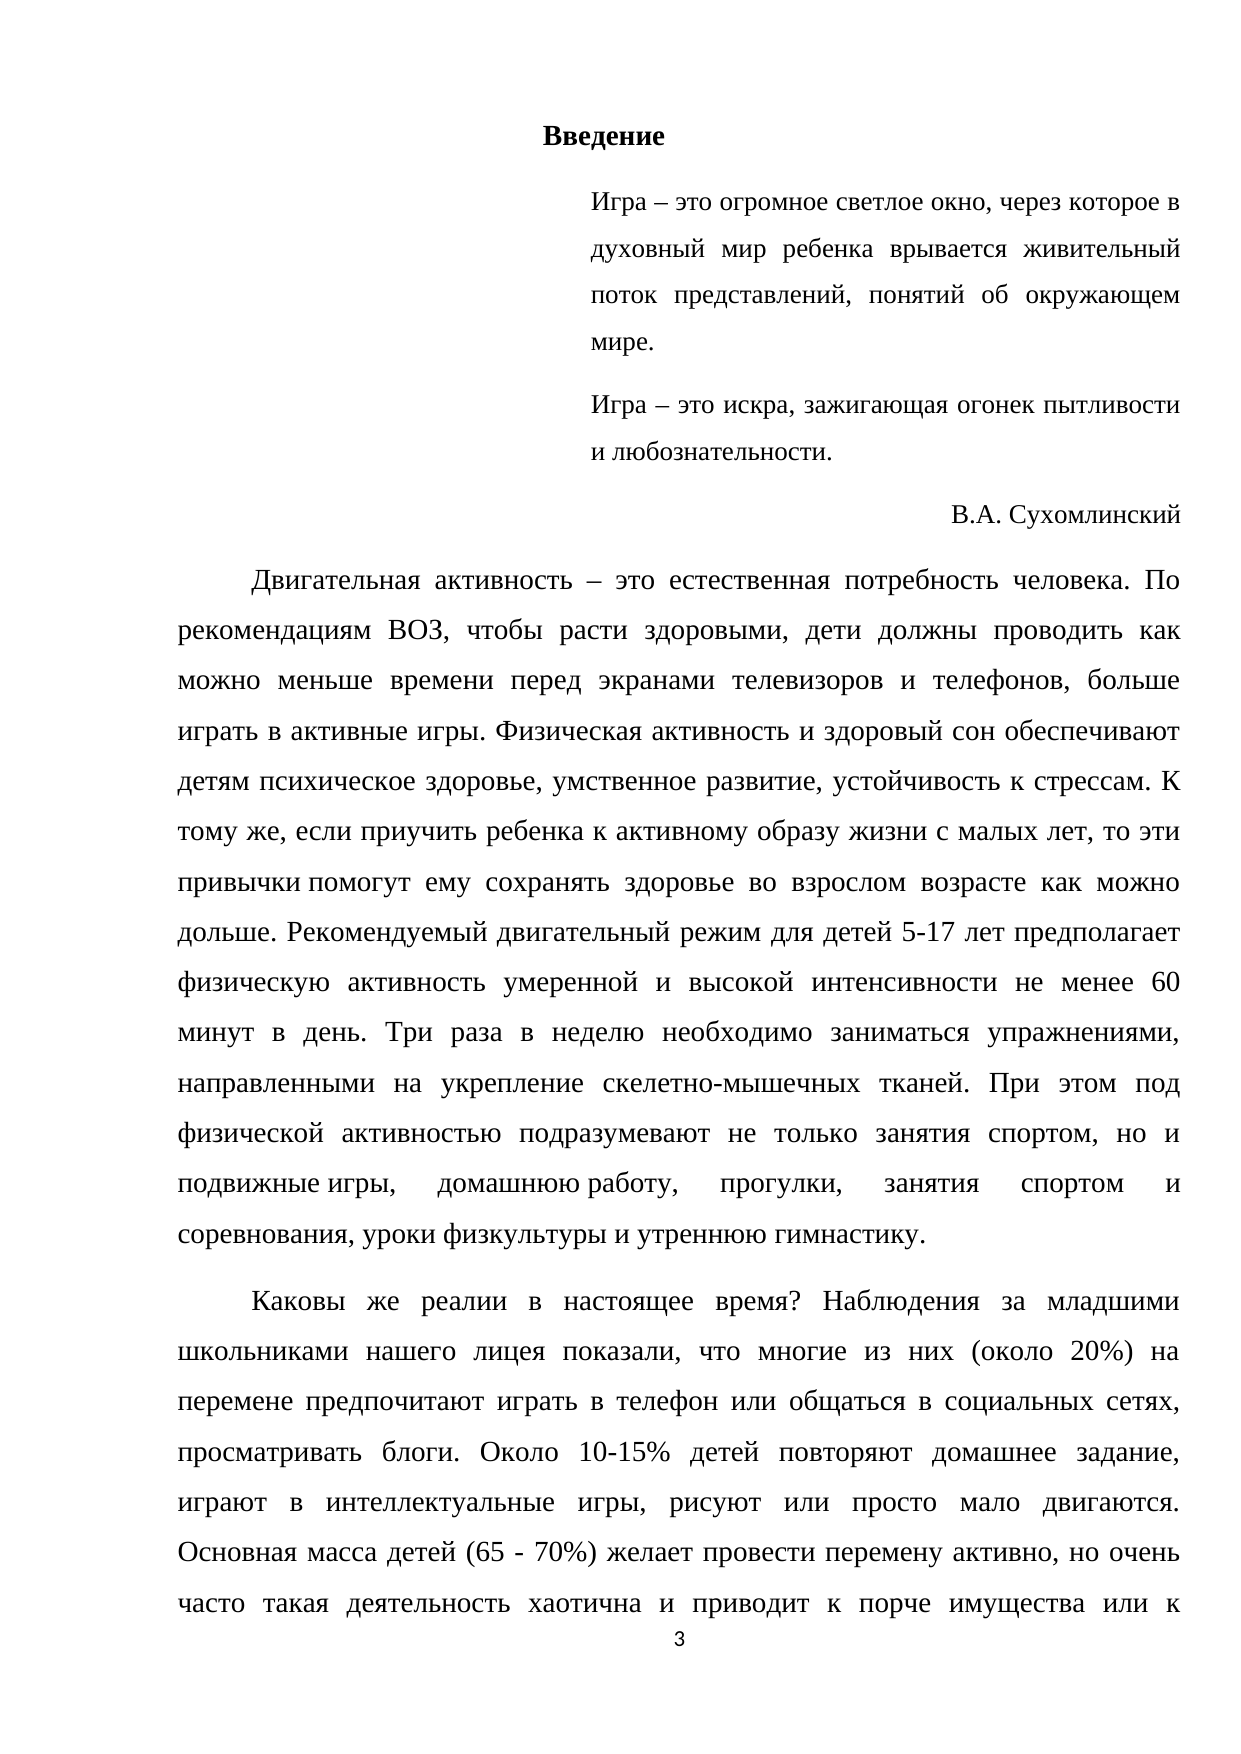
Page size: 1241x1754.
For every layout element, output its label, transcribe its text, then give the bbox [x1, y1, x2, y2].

text В.А. Сухомлинский [591, 498, 1181, 529]
text Игра – это искра, зажигающая огонек пытливости и любознательности. [591, 388, 1181, 466]
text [177, 1283, 1181, 1618]
text Игра – это огромное светлое окно, через которое в духовный мир ребенка врывается живительный поток представлений, понятий об окружающем мире. [591, 185, 1181, 356]
text Двигательная активность – это естественная потребность человека. По рекомендациям ВОЗ, чтобы расти здоровыми, дети должны проводить как можно меньше времени перед экранами телевизоров и телефонов, больше играть в активные игры. Физическая активность и здоровый сон обеспечивают детям психическое здоровье, умственное развитие, устойчивость к стрессам. К тому же, если приучить ребенка к активному образу жизни с малых лет, то эти привычки помогут ему сохранять здоровье во взрослом возрасте как можно дольше. Рекомендуемый двигательный режим для детей 5-17 лет предполагает физическую активность умеренной и высокой интенсивности не менее 60 минут в день. Три раза в неделю необходимо заниматься упражнениями, направленными на укрепление скелетно-мышечных тканей. При этом под физической активностью подразумевают не только занятия спортом, но и подвижные игры, домашнюю работу, прогулки, занятия спортом и соревнования, уроки физкультуры и утреннюю гимнастику. [177, 562, 1181, 1249]
text Введение [251, 118, 1181, 152]
